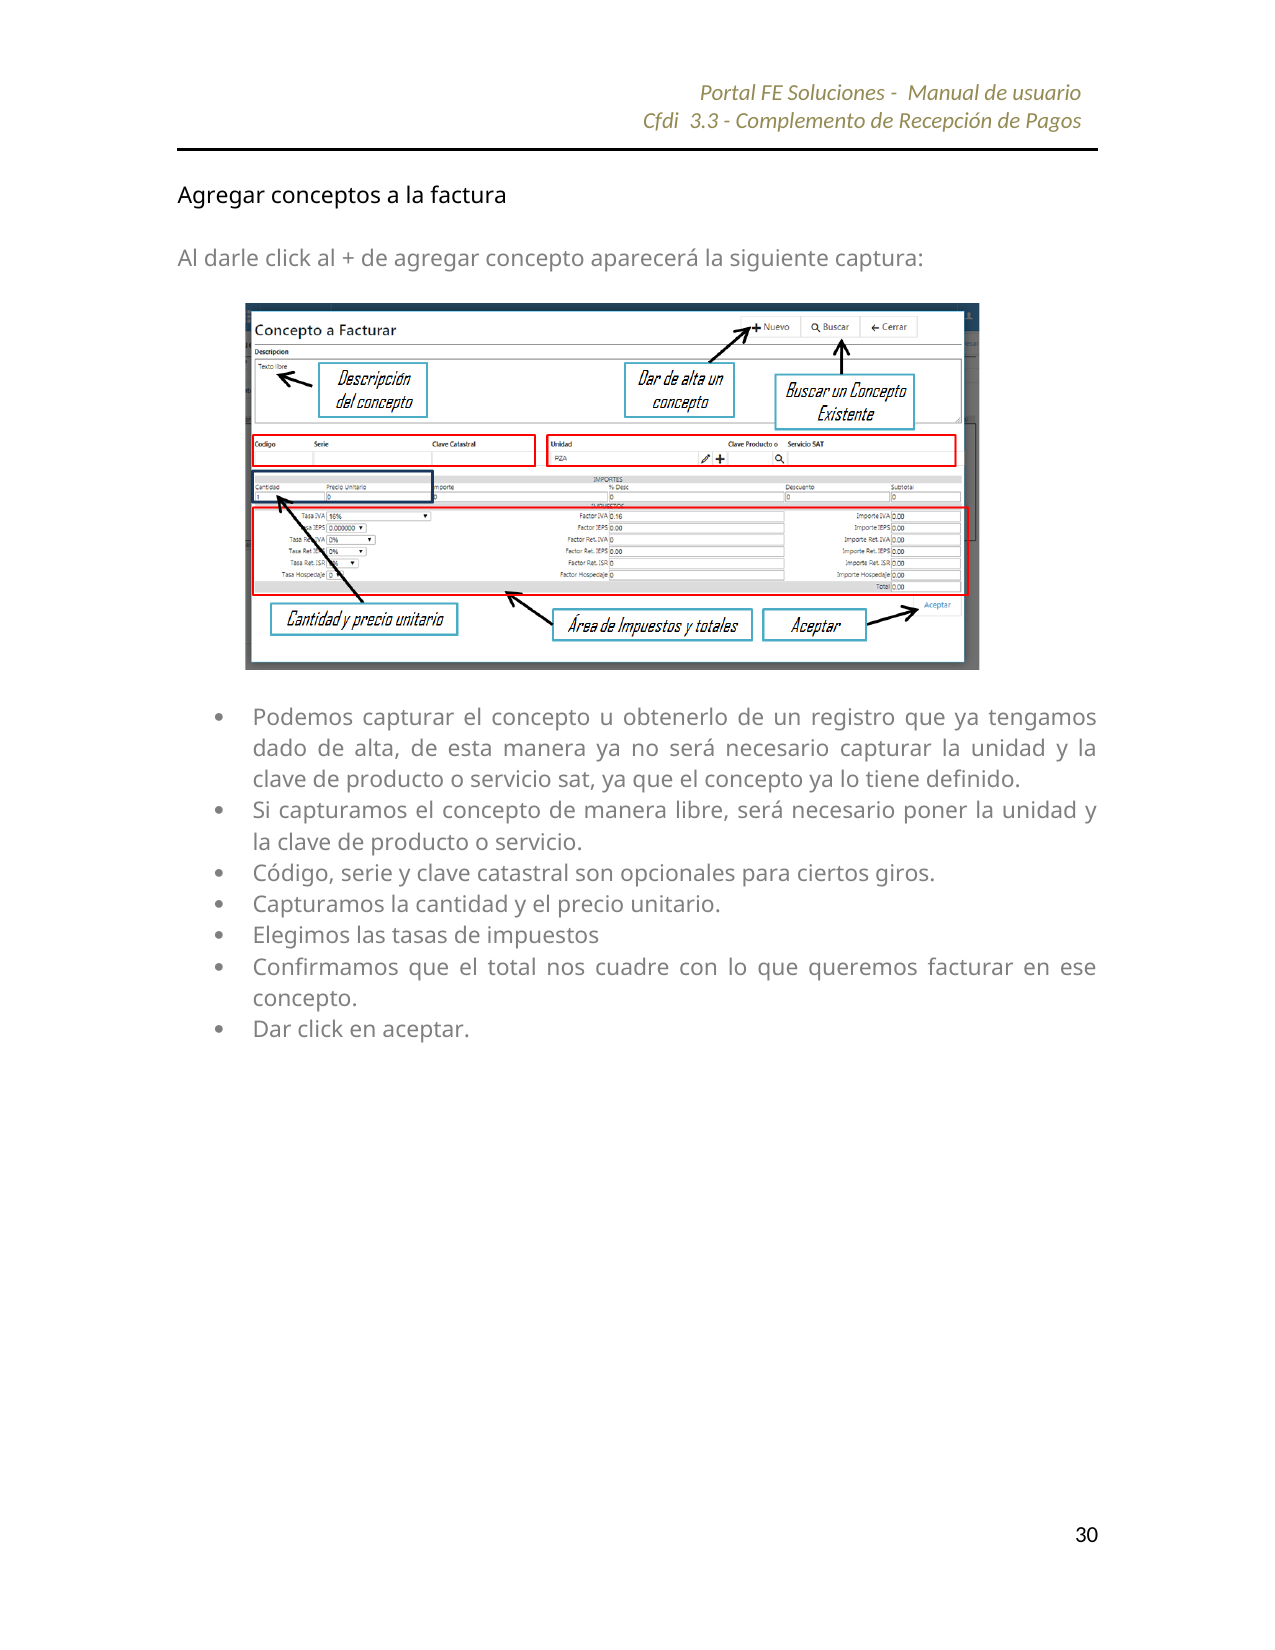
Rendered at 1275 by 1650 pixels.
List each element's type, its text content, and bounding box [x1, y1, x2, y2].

list Código, serie y clave catastral son opcionales para ciertos giros. [215, 857, 1098, 888]
text Al darle click al + de agregar concepto aparecerá la siguiente captura: [177, 242, 1098, 273]
text Agregar conceptos a la factura [177, 179, 1098, 211]
list Confirmamos que el total nos cuadre con lo que queremos facturar en ese concepto. [215, 951, 1098, 1013]
list Podemos capturar el concepto u obtenerlo de un registro que ya tengamos dado de alta, de esta manera ya no será necesario capturar la unidad y la clave de producto o servicio sat, ya que el concepto ya lo tiene definido. [215, 701, 1098, 794]
list Elegimos las tasas de impuestos [215, 919, 1098, 951]
list Si capturamos el concepto de manera libre, será necesario poner la unidad y la clave de producto o servicio. [215, 794, 1098, 857]
picture [245, 303, 980, 670]
list Dar click en aceptar. [215, 1013, 1098, 1044]
list Capturamos la cantidad y el precio unitario. [215, 888, 1098, 919]
